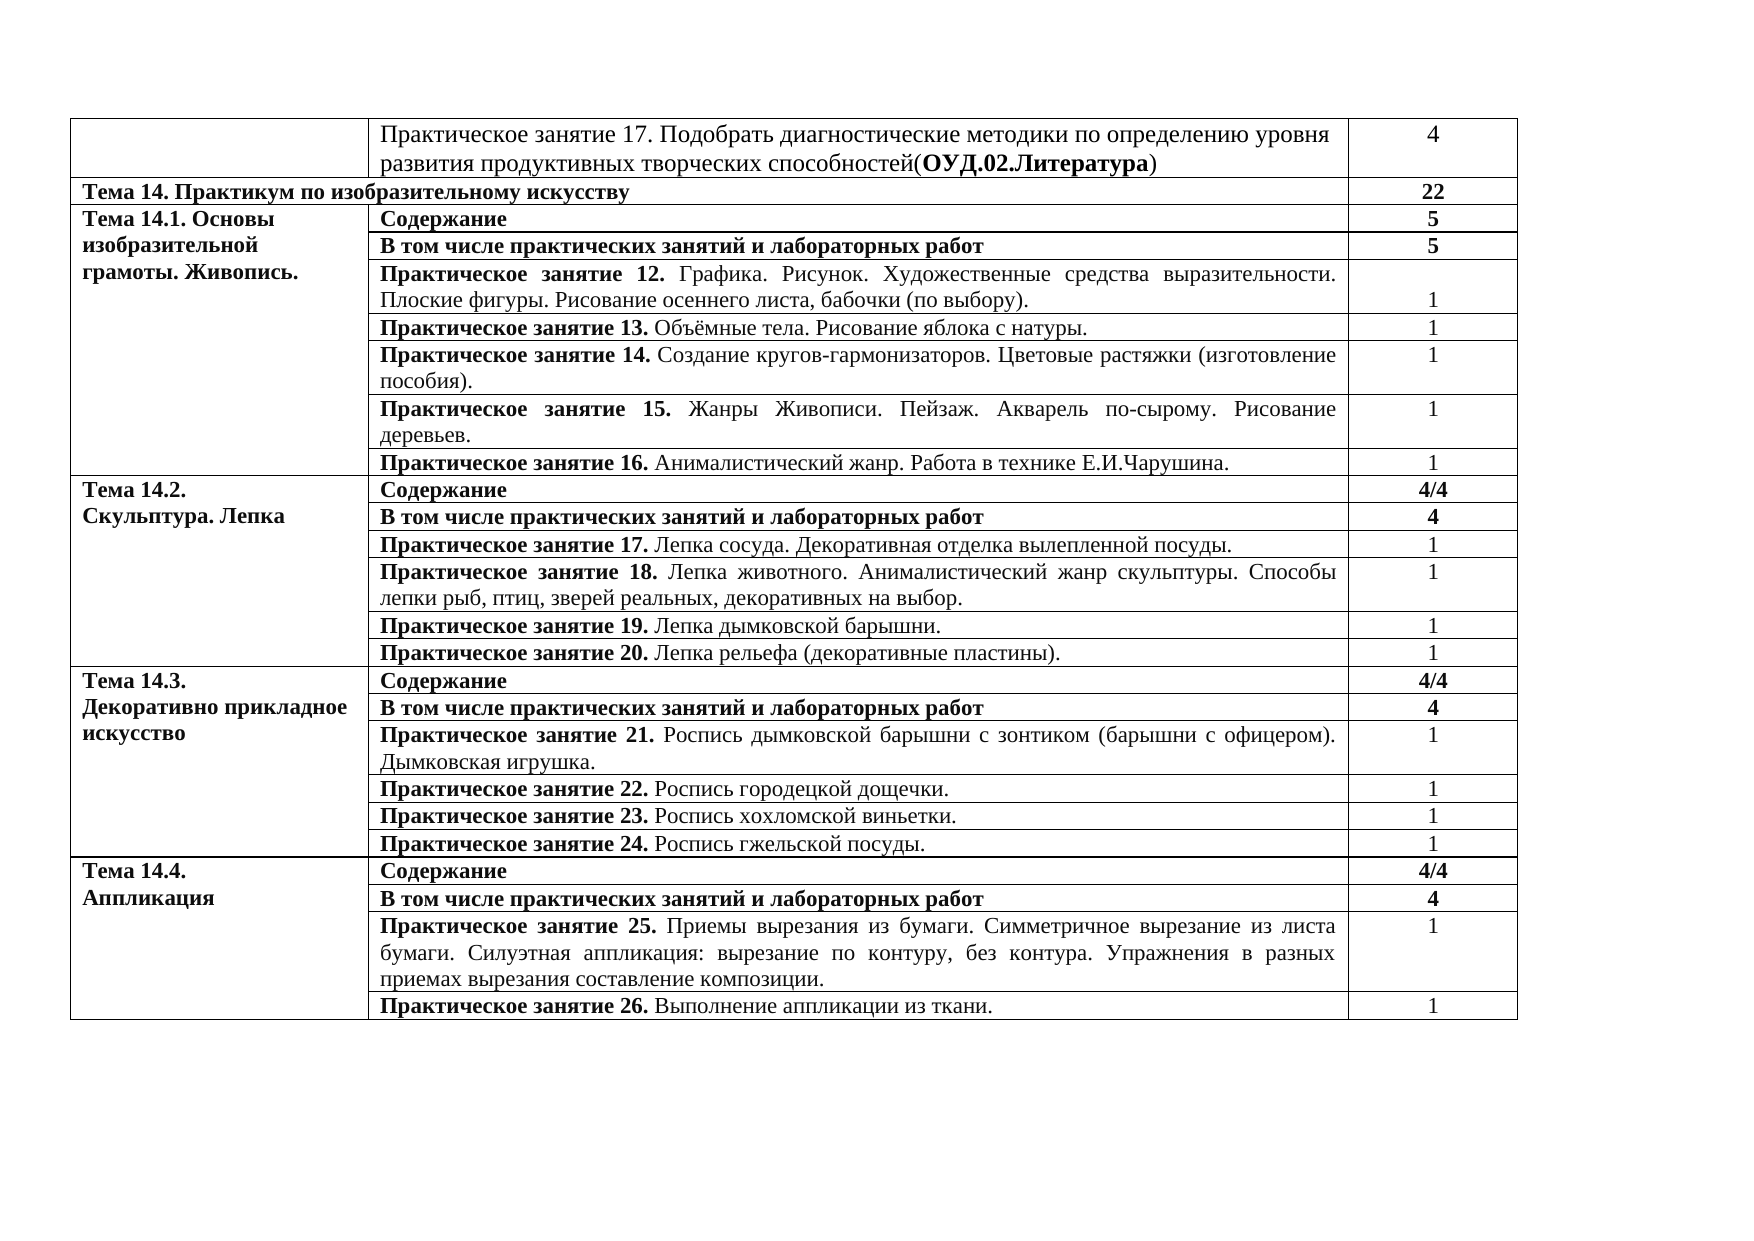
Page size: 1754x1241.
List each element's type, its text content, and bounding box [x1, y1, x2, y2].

table_cell 4 [1349, 694, 1517, 720]
table_cell Практическое занятие 12. Графика. Рисунок. Художественные средства выразительности. Плоские фигуры. Рисование осеннего листа, бабочки (по выбору). [369, 260, 1348, 313]
table_cell 5 [1349, 205, 1517, 231]
table_cell Содержание [369, 858, 1348, 884]
table_cell Практическое занятие 21. Роспись дымковской барышни с зонтиком (барышни с офицером). Дымковская игрушка. [369, 721, 1348, 774]
table_cell 4/4 [1349, 858, 1517, 884]
table_cell 1 [1349, 341, 1517, 394]
table_cell Практическое занятие 23. Роспись хохломской виньетки. [369, 803, 1348, 829]
table_cell В том числе практических занятий и лабораторных работ [369, 694, 1348, 720]
table_cell 1 [1349, 775, 1517, 802]
table_cell В том числе практических занятий и лабораторных работ [369, 885, 1348, 911]
table_cell Тема 14.2. Скульптура. Лепка [71, 476, 368, 666]
table_cell Практическое занятие 13. Объёмные тела. Рисование яблока с натуры. [369, 314, 1348, 340]
table_cell Содержание [369, 476, 1348, 502]
table_cell 4 [1349, 119, 1517, 177]
table_cell В том числе практических занятий и лабораторных работ [369, 233, 1348, 259]
table_cell Тема 14.4. Аппликация [71, 858, 368, 1019]
table_cell Практическое занятие 22. Роспись городецкой дощечки. [369, 775, 1348, 802]
table_cell 1 [1349, 721, 1517, 774]
table_cell Практическое занятие 25. Приемы вырезания из бумаги. Симметричное вырезание из листа бумаги. Силуэтная аппликация: вырезание по контуру, без контура. Упражнения в разных приемах вырезания составление композиции. [369, 912, 1348, 991]
table_cell В том числе практических занятий и лабораторных работ [369, 503, 1348, 530]
table_cell 1 [1349, 531, 1517, 557]
table_cell Практическое занятие 19. Лепка дымковской барышни. [369, 612, 1348, 638]
table_cell 1 [1349, 803, 1517, 829]
table_cell 4 [1349, 885, 1517, 911]
table_cell 22 [1349, 178, 1517, 204]
table_cell Тема 14. Практикум по изобразительному искусству [71, 178, 1348, 204]
table_cell 4/4 [1349, 667, 1517, 693]
table_cell 4/4 [1349, 476, 1517, 502]
table_cell Практическое занятие 16. Анималистический жанр. Работа в технике Е.И.Чарушина. [369, 449, 1348, 475]
table_cell Тема 14.3. Декоративно прикладное искусство [71, 667, 368, 856]
table_cell Содержание [369, 667, 1348, 693]
table_cell Практическое занятие 24. Роспись гжельской посуды. [369, 830, 1348, 856]
table_cell Практическое занятие 26. Выполнение аппликации из ткани. [369, 992, 1348, 1019]
table_cell Практическое занятие 18. Лепка животного. Анималистический жанр скульптуры. Способы лепки рыб, птиц, зверей реальных, декоративных на выбор. [369, 558, 1348, 611]
table_cell 1 [1349, 260, 1517, 313]
table_cell 1 [1349, 314, 1517, 340]
table_cell Практическое занятие 20. Лепка рельефа (декоративные пластины). [369, 639, 1348, 666]
table_cell Практическое занятие 17. Лепка сосуда. Декоративная отделка вылепленной посуды. [369, 531, 1348, 557]
table_cell Тема 14.1. Основы изобразительной грамоты. Живопись. [71, 205, 368, 475]
table_cell Содержание [369, 205, 1348, 231]
table_cell Практическое занятие 15. Жанры Живописи. Пейзаж. Акварель по-сырому. Рисование деревьев. [369, 395, 1348, 447]
table_cell 1 [1349, 612, 1517, 638]
table_cell 1 [1349, 639, 1517, 666]
table_cell 1 [1349, 830, 1517, 856]
table_cell 1 [1349, 558, 1517, 611]
table_cell Практическое занятие 14. Создание кругов-гармонизаторов. Цветовые растяжки (изготовление пособия). [369, 341, 1348, 394]
table_cell 4 [1349, 503, 1517, 530]
table_cell 1 [1349, 449, 1517, 475]
table_cell 1 [1349, 992, 1517, 1019]
table_cell 5 [1349, 233, 1517, 259]
table_cell Практическое занятие 17. Подобрать диагностические методики по определению уровня развития продуктивных творческих способностей(ОУД.02.Литература) [369, 119, 1348, 177]
table_cell 1 [1349, 395, 1517, 447]
table_cell 1 [1349, 912, 1517, 991]
